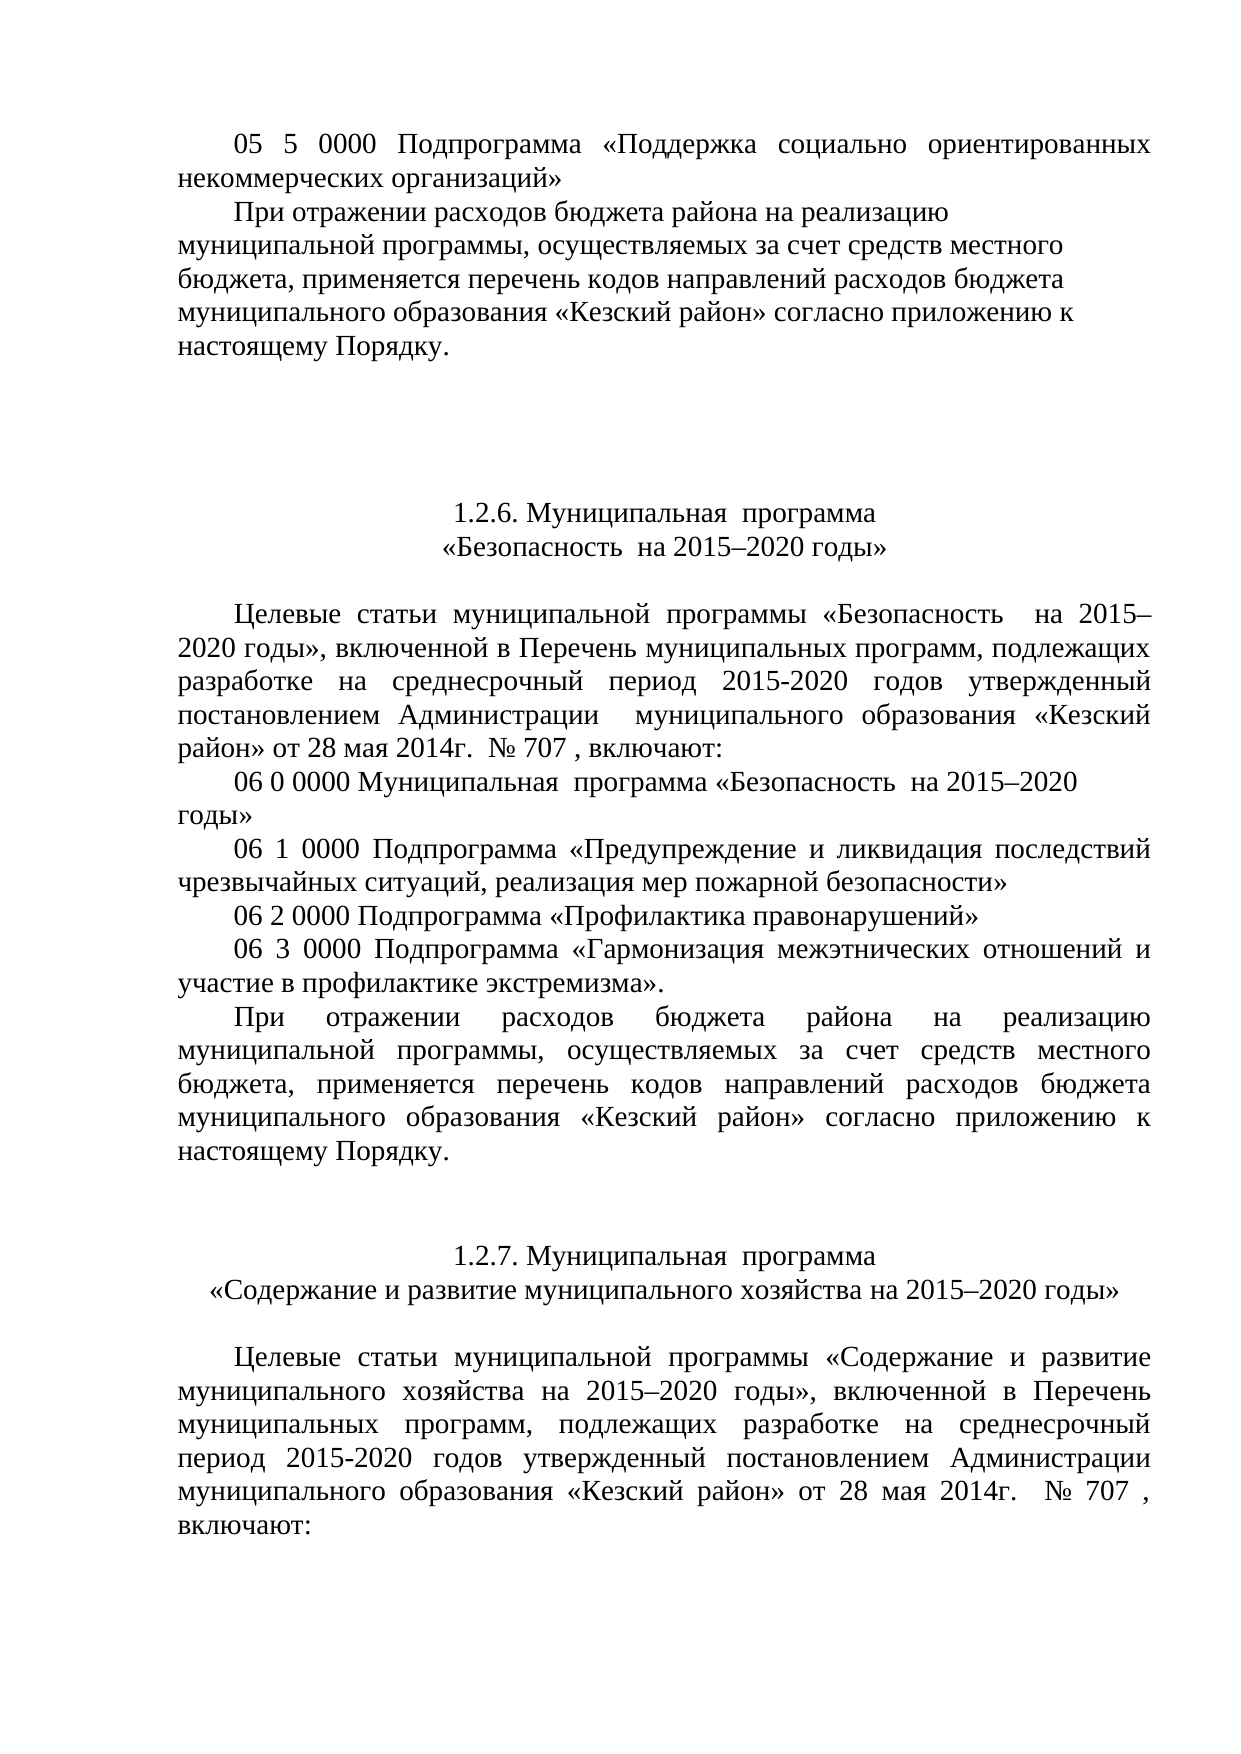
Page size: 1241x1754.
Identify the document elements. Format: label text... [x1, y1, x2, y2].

text 1.2.7. Муниципальная программа [177, 1238, 1152, 1272]
text При отражении расходов бюджета района на реализацию муниципальной программы, осуществляемых за счет средств местного бюджета, применяется перечень кодов направлений расходов бюджета муниципального образования «Кезский район» согласно приложению к настоящему Порядку. [177, 194, 1152, 361]
text 1.2.6. Муниципальная программа [177, 496, 1152, 529]
text 06 2 0000 Подпрограмма «Профилактика правонарушений» [177, 898, 1152, 932]
text 05 5 0000 Подпрограмма «Поддержка социально ориентированных некоммерческих организаций» [177, 127, 1152, 194]
text При отражении расходов бюджета района на реализацию муниципальной программы, осуществляемых за счет средств местного бюджета, применяется перечень кодов направлений расходов бюджета муниципального образования «Кезский район» согласно приложению к настоящему Порядку. [177, 999, 1152, 1166]
text 06 1 0000 Подпрограмма «Предупреждение и ликвидация последствий чрезвычайных ситуаций, реализация мер пожарной безопасности» [177, 831, 1152, 898]
text 06 0 0000 Муниципальная программа «Безопасность на 2015–2020 годы» [177, 764, 1152, 831]
text «Безопасность на 2015–2020 годы» [177, 529, 1152, 563]
text Целевые статьи муниципальной программы «Содержание и развитие муниципального хозяйства на 2015–2020 годы», включенной в Перечень муниципальных программ, подлежащих разработке на среднесрочный период 2015-2020 годов утвержденный постановлением Администрации муниципального образования «Кезский район» от 28 мая 2014г. № 707 , включают: [177, 1339, 1152, 1540]
text Целевые статьи муниципальной программы «Безопасность на 2015–2020 годы», включенной в Перечень муниципальных программ, подлежащих разработке на среднесрочный период 2015-2020 годов утвержденный постановлением Администрации муниципального образования «Кезский район» от 28 мая 2014г. № 707 , включают: [177, 596, 1152, 764]
text «Содержание и развитие муниципального хозяйства на 2015–2020 годы» [177, 1272, 1152, 1306]
text 06 3 0000 Подпрограмма «Гармонизация межэтнических отношений и участие в профилактике экстремизма». [177, 932, 1152, 999]
